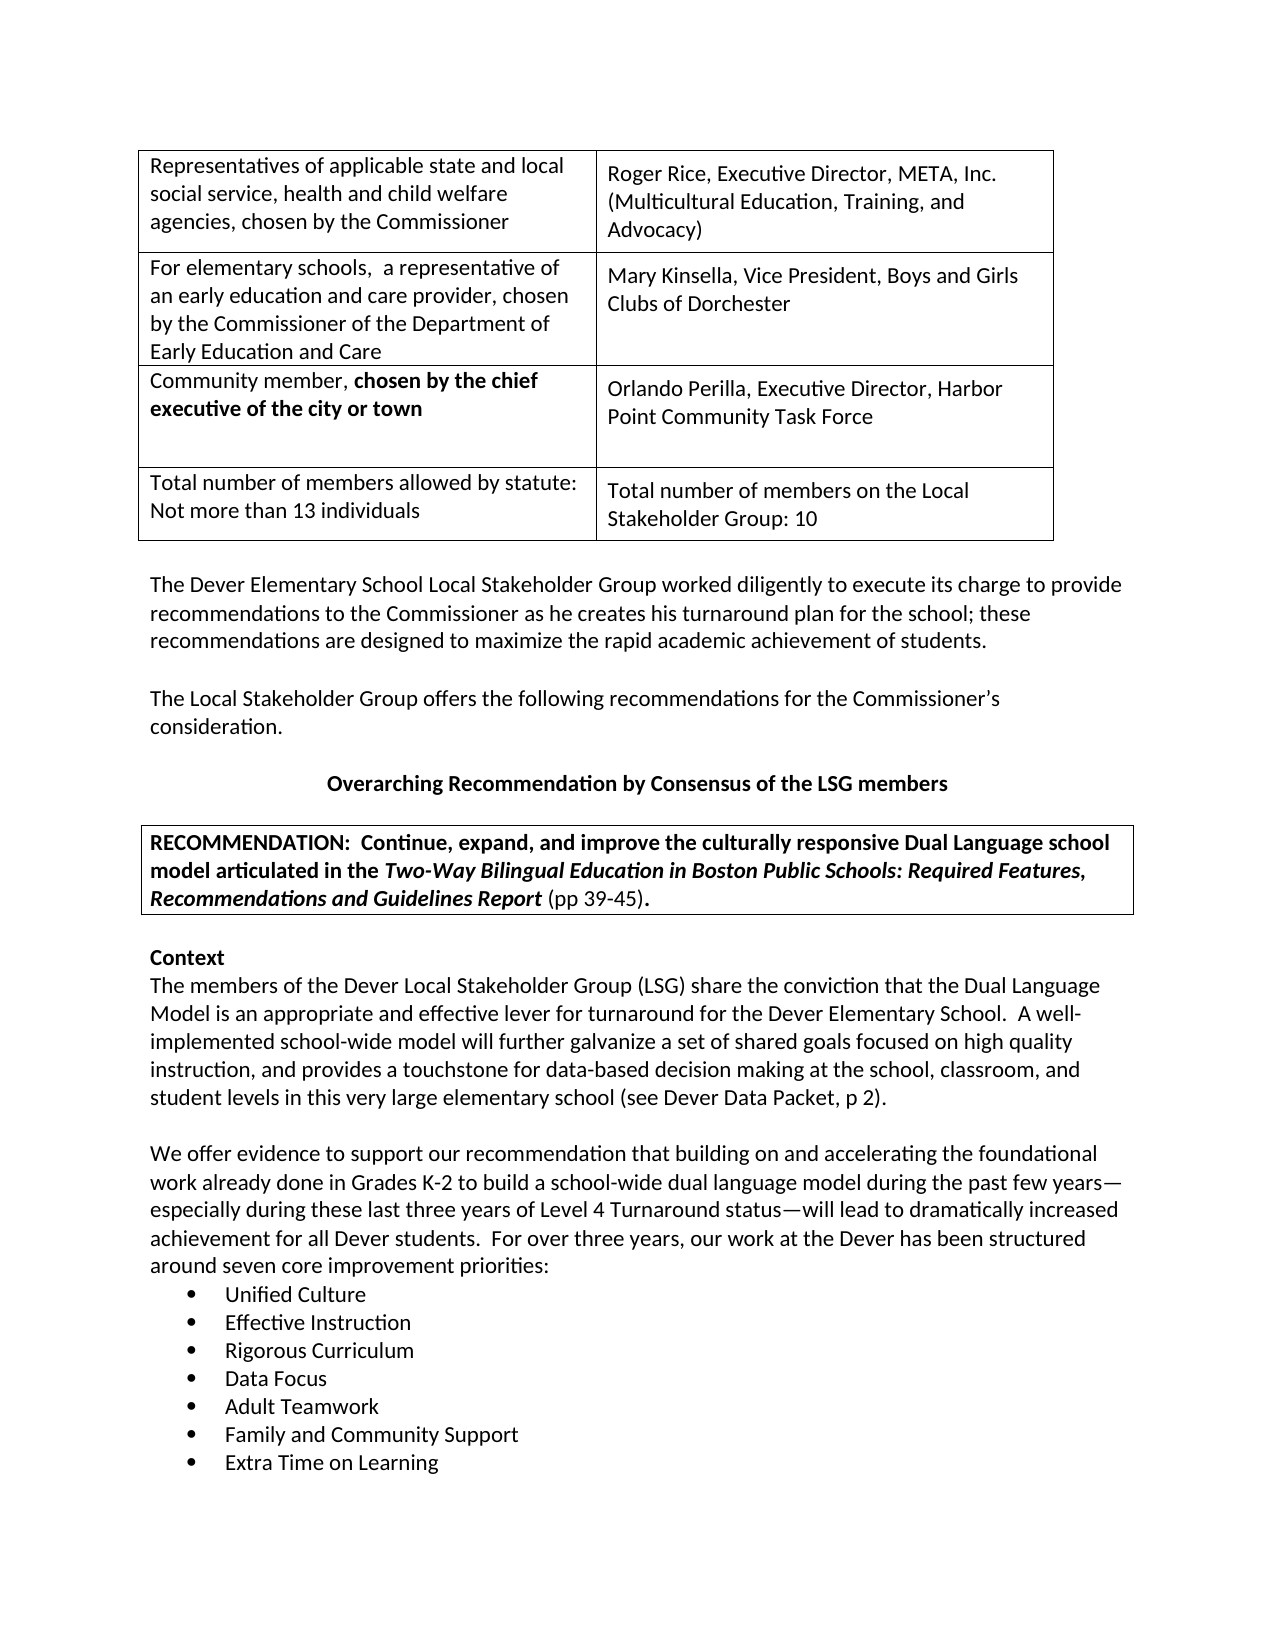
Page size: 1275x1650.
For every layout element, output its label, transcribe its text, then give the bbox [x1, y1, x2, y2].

text The Local Stakeholder Group offers the following recommendations for the Commissioner’s consideration. [150, 684, 1125, 740]
list Family and Community Support [187, 1420, 1125, 1448]
text We offer evidence to support our recommendation that building on and accelerating the foundational work already done in Grades K-2 to build a school-wide dual language model during the past few years—especially during these last three years of Level 4 Turnaround status—will lead to dramatically increased achievement for all Dever students. For over three years, our work at the Dever has been structured around seven core improvement priorities: [150, 1139, 1125, 1280]
list Extra Time on Learning [187, 1448, 1125, 1476]
table_cell Roger Rice, Executive Director, META, Inc. (Multicultural Education, Training, and Advocacy) [597, 151, 1053, 252]
table_cell Total number of members on the Local Stakeholder Group: 10 [597, 468, 1053, 540]
list Rigorous Curriculum [187, 1336, 1125, 1364]
list Effective Instruction [187, 1308, 1125, 1336]
text The members of the Dever Local Stakeholder Group (LSG) share the conviction that the Dual Language Model is an appropriate and effective lever for turnaround for the Dever Elementary School. A well-implemented school-wide model will further galvanize a set of shared goals focused on high quality instruction, and provides a touchstone for data-based decision making at the school, classroom, and student levels in this very large elementary school (see Dever Data Packet, p 2). [150, 971, 1125, 1112]
table_cell Community member, chosen by the chief executive of the city or town [139, 366, 596, 467]
text RECOMMENDATION: Continue, expand, and improve the culturally responsive Dual Language school model articulated in the Two-Way Bilingual Education in Boston Public Schools: Required Features, Recommendations and Guidelines Report (pp 39-45). [142, 826, 1133, 914]
text The Dever Elementary School Local Stakeholder Group worked diligently to execute its charge to provide recommendations to the Commissioner as he creates his turnaround plan for the school; these recommendations are designed to maximize the rapid academic achievement of students. [150, 571, 1125, 655]
table_cell Total number of members allowed by statute: Not more than 13 individuals [139, 468, 596, 540]
text Context [150, 943, 1125, 971]
table_cell Mary Kinsella, Vice President, Boys and Girls Clubs of Dorchester [597, 253, 1053, 365]
list Adult Teamwork [187, 1392, 1125, 1420]
list Unified Culture [187, 1280, 1125, 1308]
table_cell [139, 151, 596, 252]
table_cell For elementary schools, a representative of an early education and care provider, chosen by the Commissioner of the Department of Early Education and Care [139, 253, 596, 365]
table_cell Orlando Perilla, Executive Director, Harbor Point Community Task Force [597, 366, 1053, 467]
text Overarching Recommendation by Consensus of the LSG members [150, 769, 1125, 797]
list Data Focus [187, 1364, 1125, 1392]
